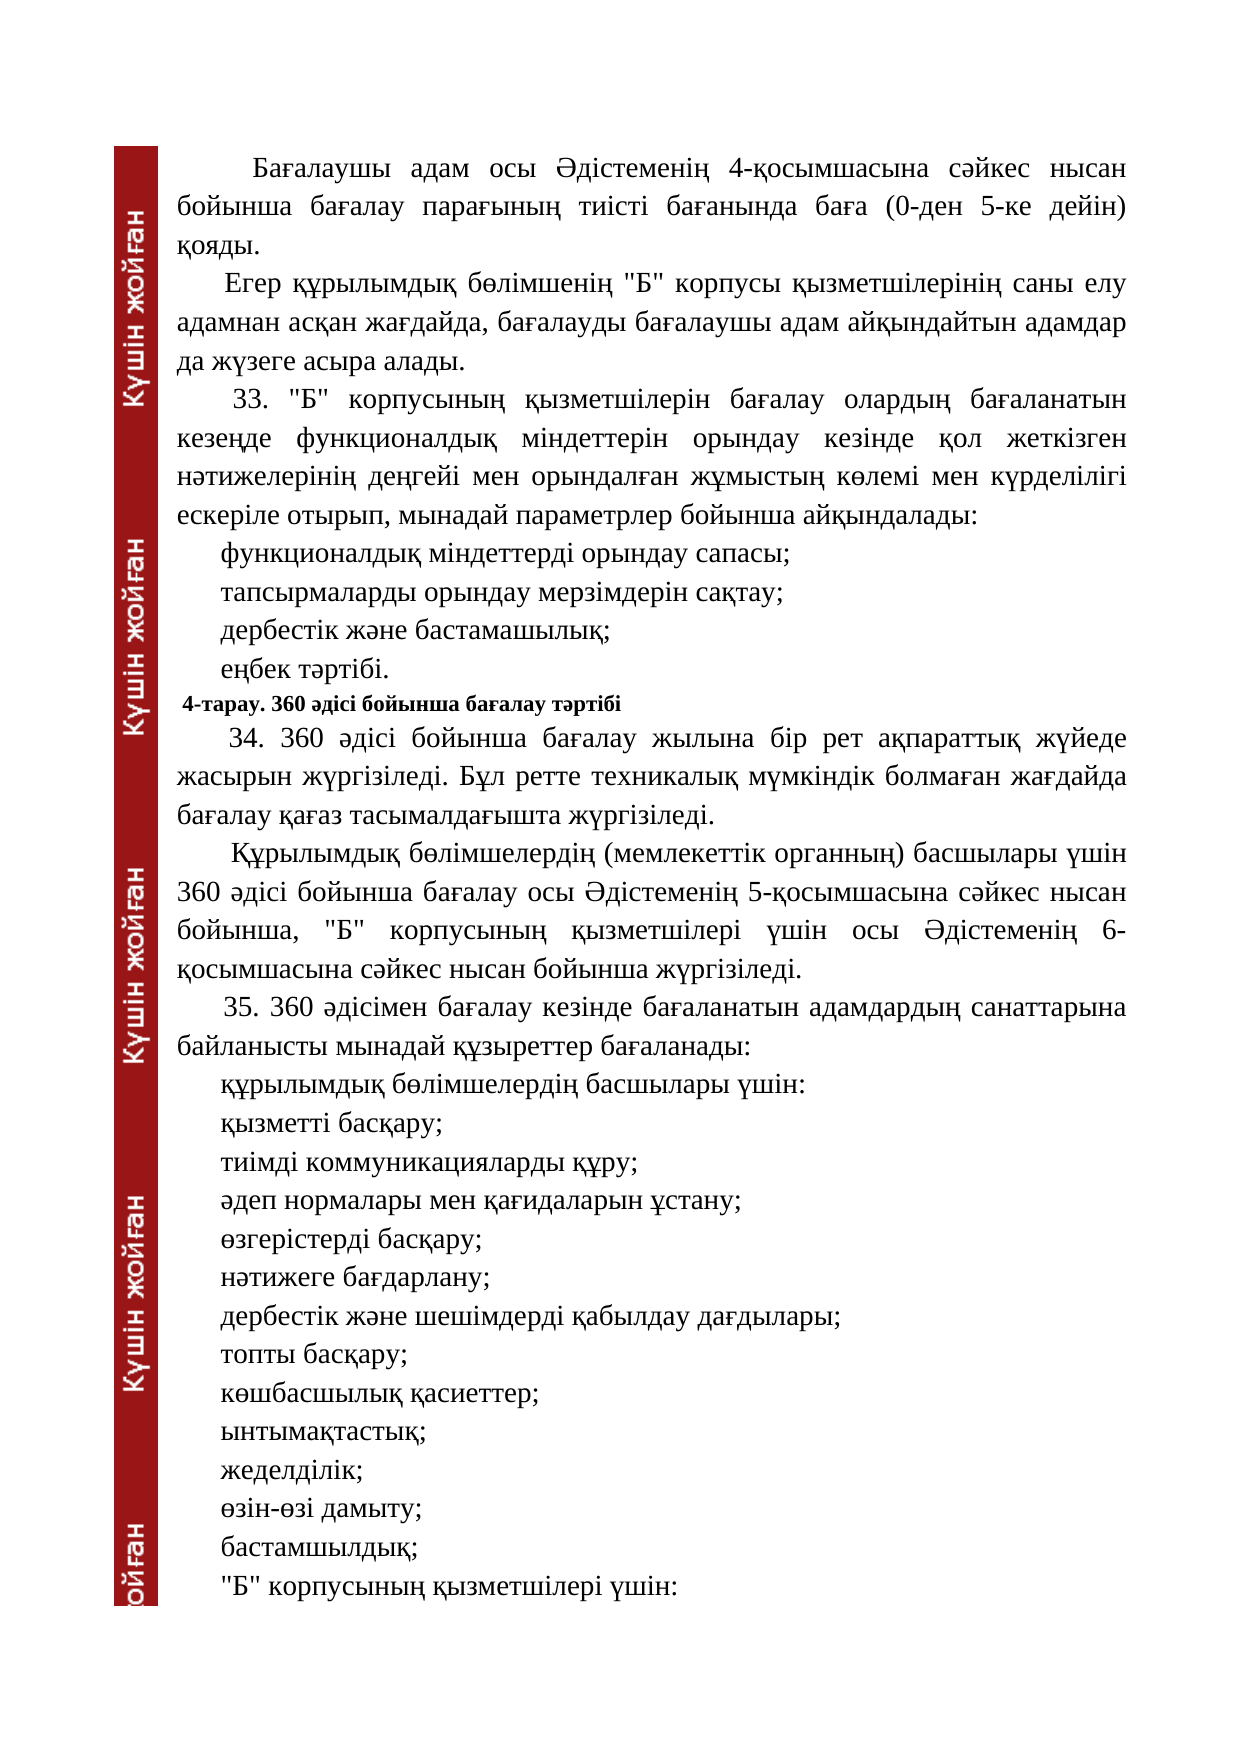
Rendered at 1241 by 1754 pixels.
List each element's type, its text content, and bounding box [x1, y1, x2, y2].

picture [114, 1100, 158, 1105]
text ынтымақтастық; [112, 1413, 1128, 1447]
picture [114, 1563, 158, 1568]
picture [114, 1139, 158, 1144]
text функционалдық міндеттерді орындау сапасы; [112, 535, 1128, 569]
text қызметті басқару; [112, 1105, 1128, 1139]
text Құрылымдық бөлімшелердің (мемлекеттік органның) басшылары үшін 360 әдісі бойынша бағалау осы Әдістеменің 5-қосымшасына сәйкес нысан бойынша, "Б" корпусының қызметшілері үшін осы Әдістеменің 6-қосымшасына сәйкес нысан бойынша жүргізіледі. [112, 835, 1128, 984]
text 33. "Б" корпусының қызметшілерін бағалау олардың бағаланатын кезеңде функционалдық міндеттерін орындау кезінде қол жеткізген нәтижелерінің деңгейі мен орындалған жұмыстың көлемі мен күрделілігі ескеріле отырып, мынадай параметрлер бойынша айқындалады: [112, 381, 1128, 530]
text өзін-өзі дамыту; [112, 1491, 1128, 1524]
text өзгерістерді басқару; [112, 1221, 1128, 1254]
picture [114, 607, 158, 612]
text дербестік және шешімдерді қабылдау дағдылары; [112, 1298, 1128, 1331]
text жеделділік; [112, 1452, 1128, 1486]
text тапсырмаларды орындау мерзімдерін сақтау; [112, 574, 1128, 607]
text әдеп нормалары мен қағидаларын ұстану; [112, 1182, 1128, 1216]
picture [114, 830, 158, 835]
text еңбек тәртібі. [112, 651, 1128, 684]
text құрылымдық бөлімшелердің басшылары үшін: [112, 1067, 1128, 1100]
text топты басқару; [112, 1336, 1128, 1370]
picture [114, 1216, 158, 1221]
text 4-тарау. 360 әдісі бойынша бағалау тәртібі [112, 689, 1128, 716]
text Бағалаушы адам осы Әдістеменің 4-қосымшасына сәйкес нысан бойынша бағалау парағының тиісті бағанында баға (0-ден 5-ке дейін) қояды. [112, 150, 1128, 261]
text 35. 360 әдісімен бағалау кезінде бағаланатын адамдардың санаттарына байланысты мынадай құзыреттер бағаланады: [112, 989, 1128, 1062]
picture [114, 1177, 158, 1182]
text бастамшылдық; [112, 1529, 1128, 1563]
picture [114, 716, 158, 720]
picture [114, 1601, 158, 1606]
picture [114, 684, 158, 689]
text Егер құрылымдық бөлімшенің "Б" корпусы қызметшілерінің саны елу адамнан асқан жағдайда, бағалауды бағалаушы адам айқындайтын адамдар да жүзеге асыра алады. [112, 266, 1128, 376]
text дербестік және бастамашылық; [112, 612, 1128, 646]
picture [114, 569, 158, 574]
picture [114, 1486, 158, 1491]
text "Б" корпусының қызметшілері үшін: [112, 1568, 1128, 1601]
text 34. 360 әдісі бойынша бағалау жылына бір рет ақпараттық жүйеде жасырын жүргізіледі. Бұл ретте техникалық мүмкіндік болмаған жағдайда бағалау қағаз тасымалдағышта жүргізіледі. [112, 720, 1128, 830]
picture [114, 376, 158, 381]
picture [114, 1524, 158, 1529]
picture [114, 530, 158, 535]
picture [114, 1447, 158, 1452]
picture [114, 146, 158, 150]
picture [114, 1331, 158, 1336]
text тиімді коммуникацияларды құру; [112, 1144, 1128, 1177]
picture [114, 261, 158, 266]
picture [114, 1254, 158, 1259]
picture [114, 984, 158, 989]
picture [114, 1293, 158, 1298]
picture [114, 1370, 158, 1375]
text көшбасшылық қасиеттер; [112, 1375, 1128, 1408]
picture [114, 646, 158, 651]
picture [114, 1408, 158, 1413]
picture [114, 1062, 158, 1067]
text нәтижеге бағдарлану; [112, 1259, 1128, 1293]
